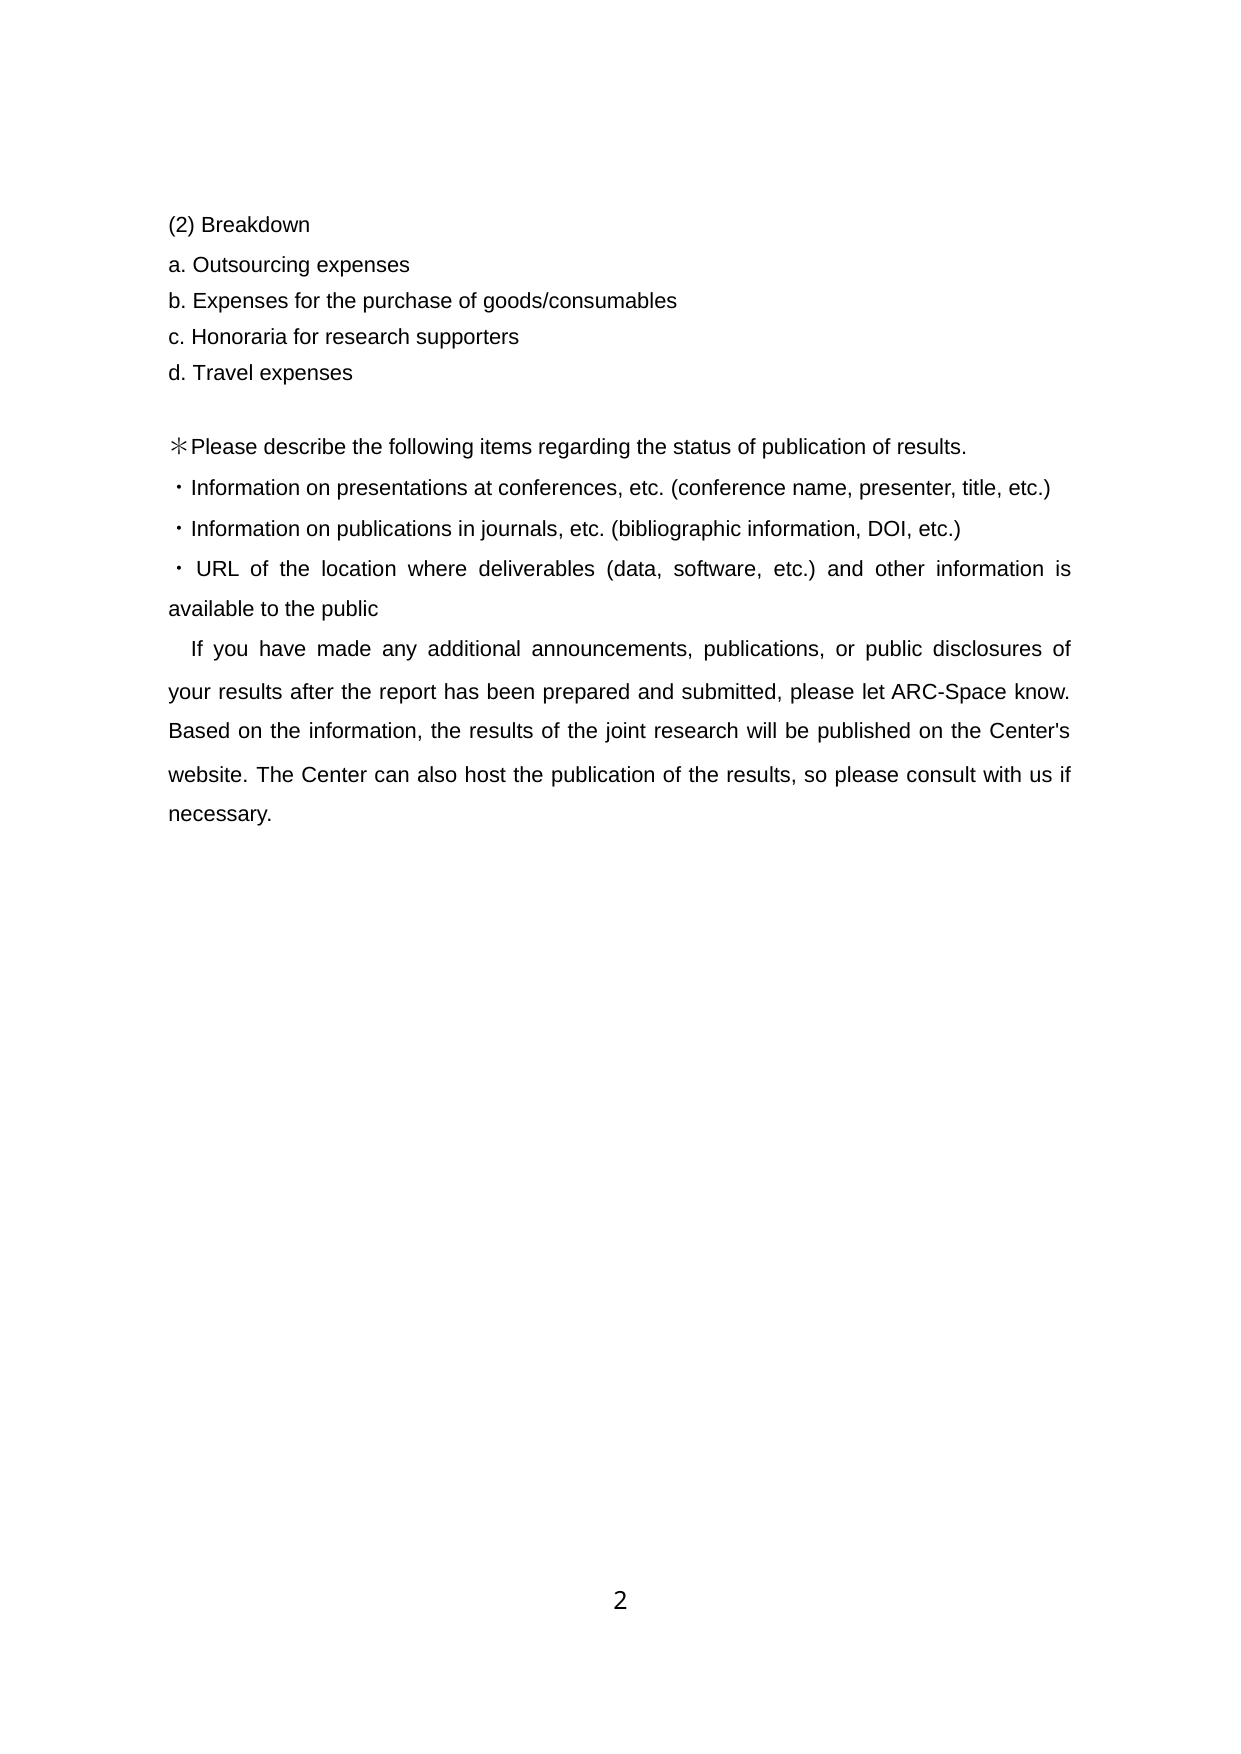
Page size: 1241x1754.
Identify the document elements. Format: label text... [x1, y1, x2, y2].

text d. Travel expenses [168, 355, 1072, 391]
text ・URL of the location where deliverables (data, software, etc.) and other information is available to the public [168, 549, 1072, 627]
text ・Information on presentations at conferences, etc. (conference name, presenter, title, etc.) [168, 468, 1072, 504]
text If you have made any additional announcements, publications, or public disclosures of your results after the report has been prepared and submitted, please let ARC-Space know. Based on the information, the results of the joint research will be published on the Center's website. The Center can also host the publication of the results, so please consult with us if necessary. [168, 630, 1072, 832]
text c. Honoraria for research supporters [168, 319, 1072, 355]
text a. Outsourcing expenses [168, 247, 1072, 283]
text b. Expenses for the purchase of goods/consumables [168, 283, 1072, 319]
text (2) Breakdown [168, 207, 1072, 243]
text ＊Please describe the following items regarding the status of publication of results. [168, 427, 1072, 463]
text ・Information on publications in journals, etc. (bibliographic information, DOI, etc.) [168, 508, 1072, 544]
